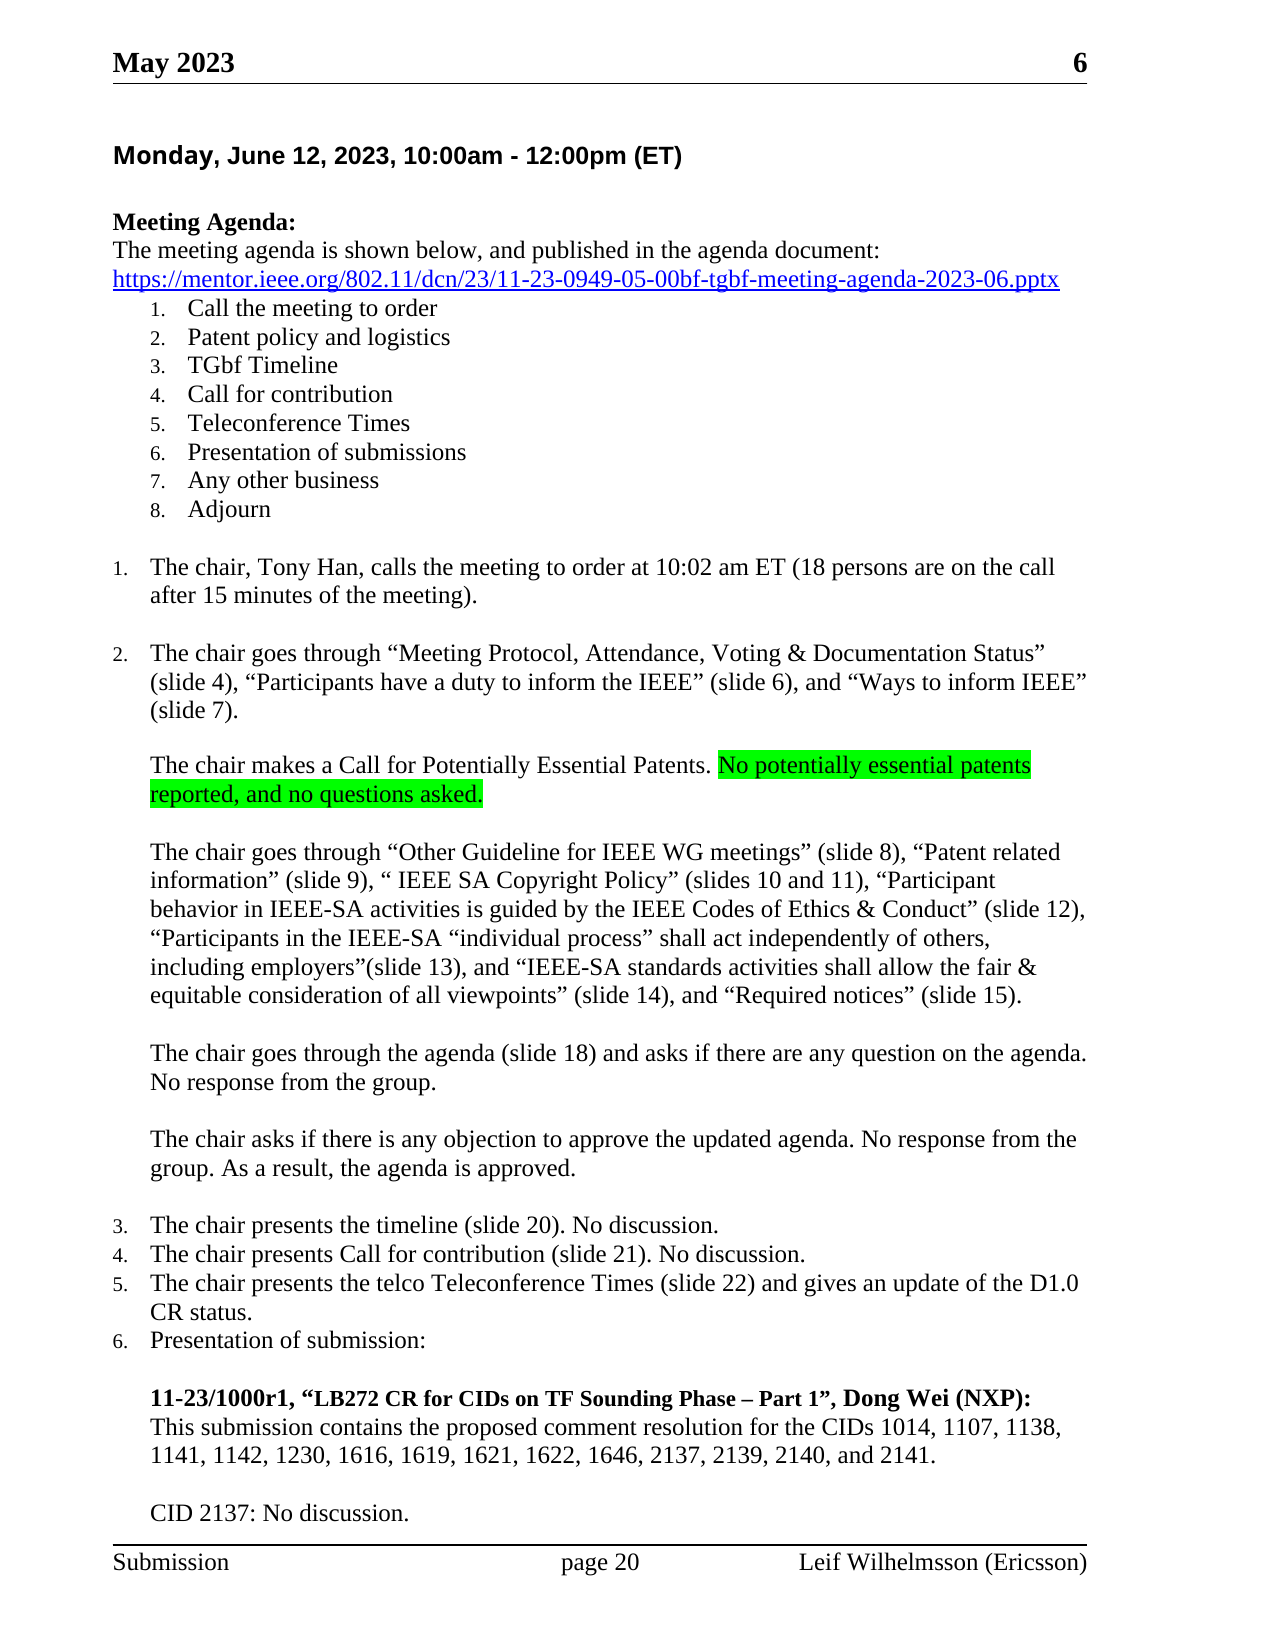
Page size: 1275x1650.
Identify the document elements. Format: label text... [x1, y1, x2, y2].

text Meeting Agenda: [112, 207, 1087, 235]
text The chair goes through the agenda (slide 18) and asks if there are any question on the agenda. No response from the group. [150, 1038, 1087, 1095]
list Presentation of submissions [150, 437, 1087, 465]
list The chair presents the timeline (slide 20). No discussion. [112, 1210, 1087, 1239]
list Teleconference Times [150, 408, 1087, 437]
text The chair asks if there is any objection to approve the updated agenda. No response from the group. As a result, the agenda is approved. [150, 1124, 1087, 1182]
text CID 2137: No discussion. [150, 1498, 1087, 1527]
list Call for contribution [150, 379, 1087, 408]
list Call the meeting to order [150, 293, 1087, 322]
text The meeting agenda is shown below, and published in the agenda document: [112, 235, 1087, 264]
list Adjourn [150, 494, 1087, 523]
text 11-23/1000r1, “LB272 CR for CIDs on TF Sounding Phase – Part 1”, Dong Wei (NXP): [150, 1383, 1087, 1412]
list The chair goes through “Meeting Protocol, Attendance, Voting & Documentation Status” (slide 4), “Participants have a duty to inform the IEEE” (slide 6), and “Ways to inform IEEE” (slide 7). [112, 638, 1087, 724]
list TGbf Timeline [150, 350, 1087, 379]
text Monday, June 12, 2023, 10:00am - 12:00pm (ET) [112, 137, 1087, 172]
list Any other business [150, 465, 1087, 494]
list The chair presents the telco Teleconference Times (slide 22) and gives an update of the D1.0 CR status. [112, 1268, 1087, 1325]
list Presentation of submission: [112, 1325, 1087, 1354]
list The chair presents Call for contribution (slide 21). No discussion. [112, 1239, 1087, 1268]
text https://mentor.ieee.org/802.11/dcn/23/11-23-0949-05-00bf-tgbf-meeting-agenda-2023-06.pptx [112, 264, 1087, 293]
list Patent policy and logistics [150, 322, 1087, 350]
text The chair makes a Call for Potentially Essential Patents. No potentially essential patents reported, and no questions asked. [150, 750, 1087, 808]
text The chair goes through “Other Guideline for IEEE WG meetings” (slide 8), “Patent related information” (slide 9), “ IEEE SA Copyright Policy” (slides 10 and 11), “Participant behavior in IEEE-SA activities is guided by the IEEE Codes of Ethics & Conduct” (slide 12), “Participants in the IEEE-SA “individual process” shall act independently of others, including employers”(slide 13), and “IEEE-SA standards activities shall allow the fair & equitable consideration of all viewpoints” (slide 14), and “Required notices” (slide 15). [150, 837, 1087, 1009]
list The chair, Tony Han, calls the meeting to order at 10:02 am ET (18 persons are on the call after 15 minutes of the meeting). [112, 552, 1087, 609]
text This submission contains the proposed comment resolution for the CIDs 1014, 1107, 1138, 1141, 1142, 1230, 1616, 1619, 1621, 1622, 1646, 2137, 2139, 2140, and 2141. [150, 1412, 1087, 1469]
